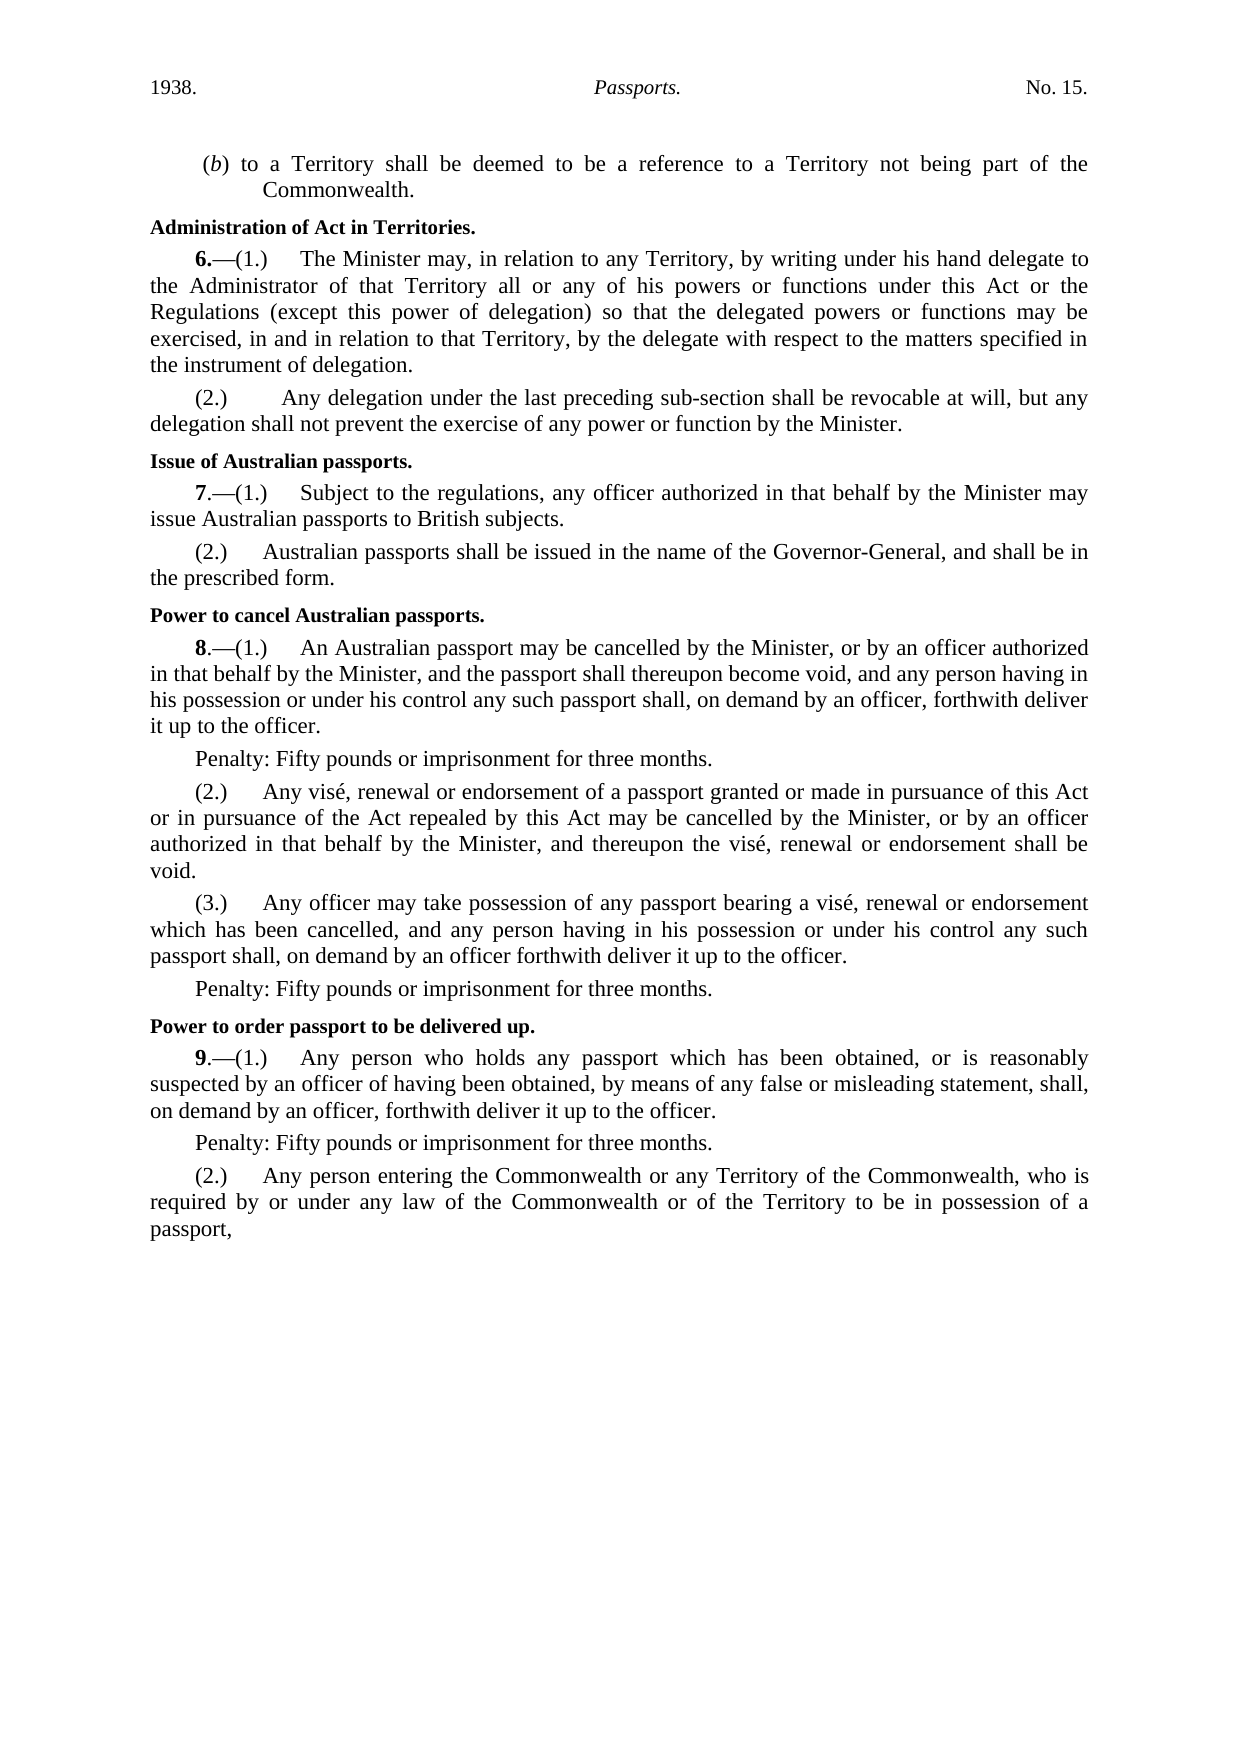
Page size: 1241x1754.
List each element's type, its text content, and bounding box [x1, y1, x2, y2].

text (b) to a Territory shall be deemed to be a reference to a Territory not being part of the Commonwealth. [202, 150, 1090, 203]
text 7.—(1.) Subject to the regulations, any officer authorized in that behalf by the Minister may issue Australian passports to British subjects. [150, 479, 1090, 532]
text Penalty: Fifty pounds or imprisonment for three months. [150, 745, 1090, 772]
text Issue of Australian passports. [150, 449, 1090, 473]
text Power to cancel Australian passports. [150, 603, 1090, 627]
text (2.) Any visé, renewal or endorsement of a passport granted or made in pursuance of this Act or in pursuance of the Act repealed by this Act may be cancelled by the Minister, or by an officer authorized in that behalf by the Minister, and thereupon the visé, renewal or endorsement shall be void. [150, 778, 1090, 883]
text (2.) Any person entering the Commonwealth or any Territory of the Commonwealth, who is required by or under any law of the Commonwealth or of the Territory to be in possession of a passport, [150, 1162, 1090, 1241]
text 8.—(1.) An Australian passport may be cancelled by the Minister, or by an officer authorized in that behalf by the Minister, and the passport shall thereupon become void, and any person having in his possession or under his control any such passport shall, on demand by an officer, forthwith deliver it up to the officer. [150, 633, 1090, 739]
text 9.—(1.) Any person who holds any passport which has been obtained, or is reasonably suspected by an officer of having been obtained, by means of any false or misleading statement, shall, on demand by an officer, forthwith deliver it up to the officer. [150, 1044, 1090, 1123]
text Penalty: Fifty pounds or imprisonment for three months. [150, 975, 1090, 1001]
text Power to order passport to be delivered up. [150, 1014, 1090, 1038]
text Penalty: Fifty pounds or imprisonment for three months. [150, 1129, 1090, 1156]
text (3.) Any officer may take possession of any passport bearing a visé, renewal or endorsement which has been cancelled, and any person having in his possession or under his control any such passport shall, on demand by an officer forthwith deliver it up to the officer. [150, 889, 1090, 968]
text Administration of Act in Territories. [150, 215, 1090, 239]
text (2.) Australian passports shall be issued in the name of the Governor-General, and shall be in the prescribed form. [150, 538, 1090, 591]
text 6.—(1.) The Minister may, in relation to any Territory, by writing under his hand delegate to the Administrator of that Territory all or any of his powers or functions under this Act or the Regulations (except this power of delegation) so that the delegated powers or functions may be exercised, in and in relation to that Territory, by the delegate with respect to the matters specified in the instrument of delegation. [150, 246, 1090, 377]
text (2.) Any delegation under the last preceding sub-section shall be revocable at will, but any delegation shall not prevent the exercise of any power or function by the Minister. [150, 383, 1090, 436]
